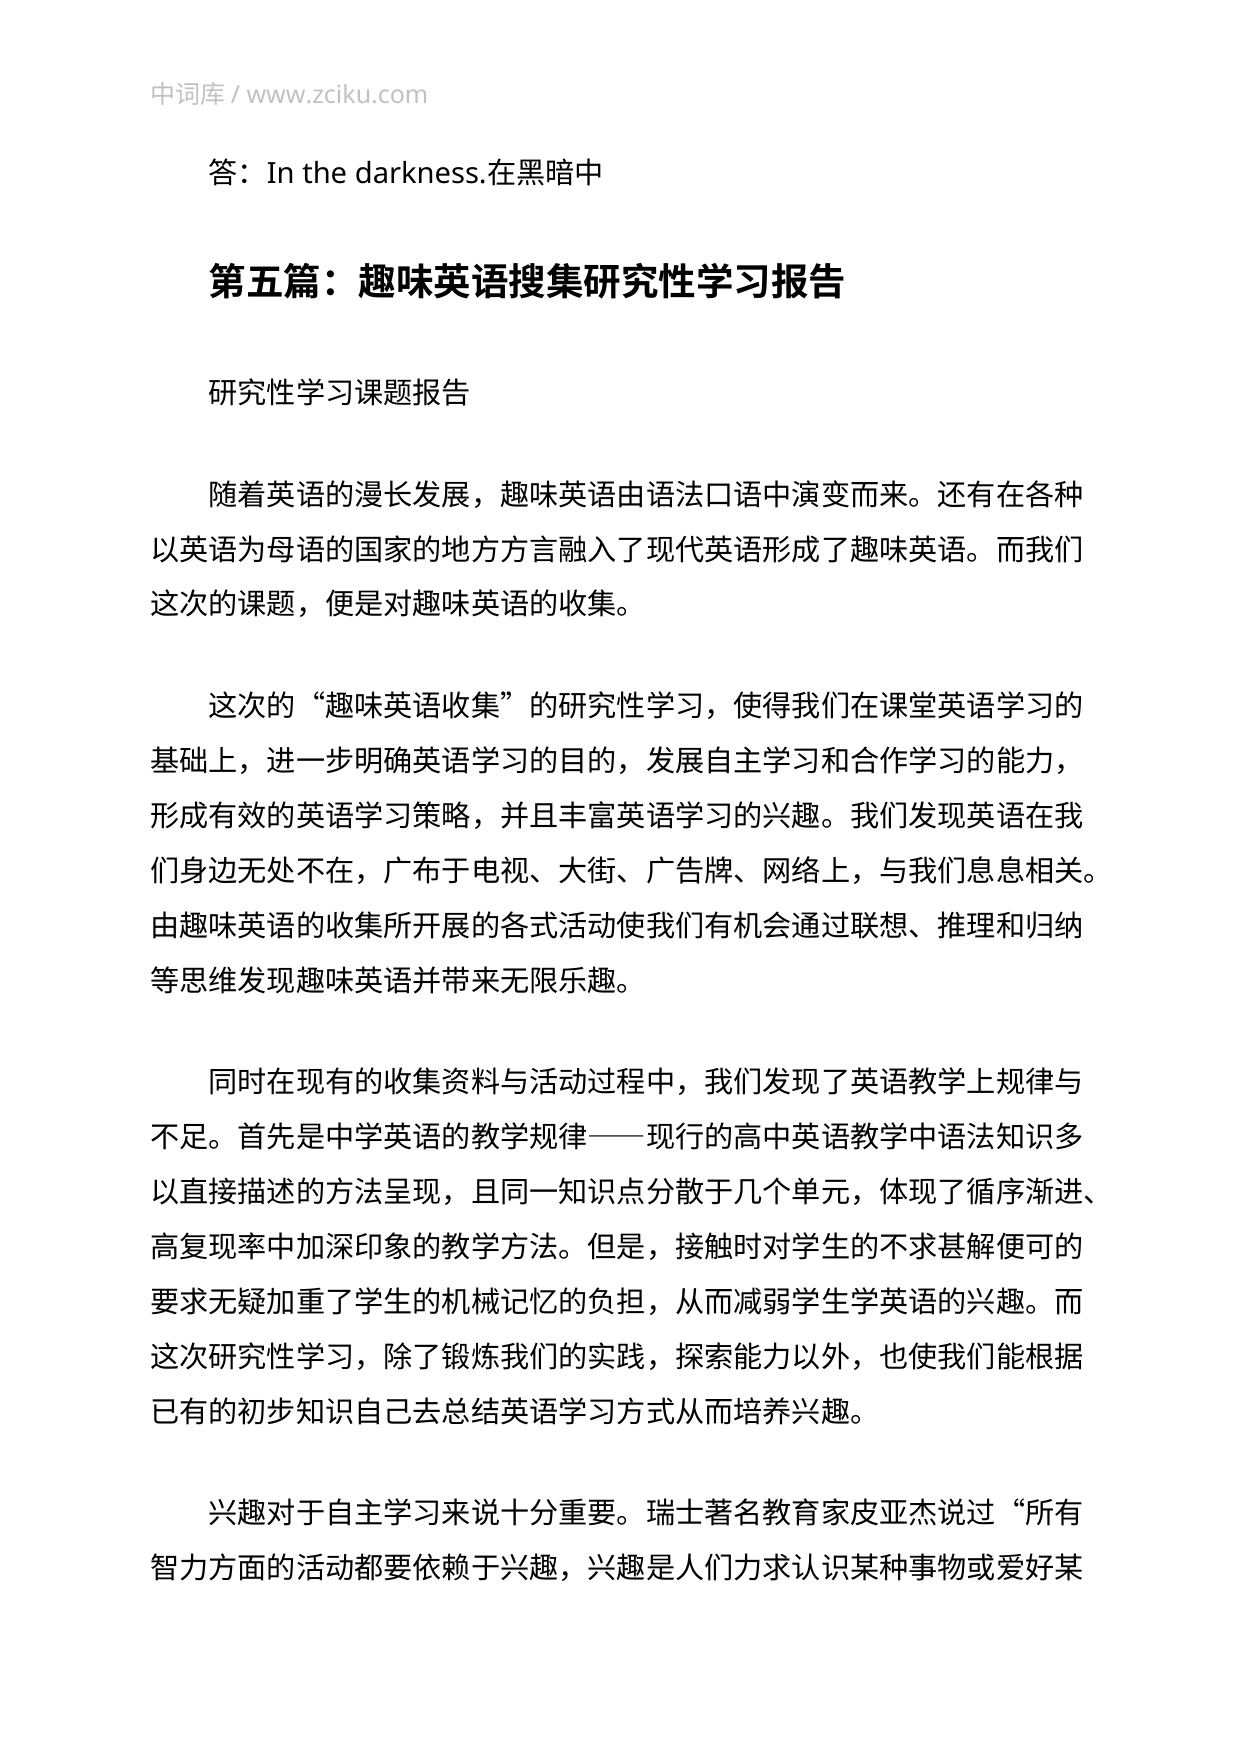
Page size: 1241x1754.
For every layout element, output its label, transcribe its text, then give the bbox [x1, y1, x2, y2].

text 研究性学习课题报告 [150, 369, 1090, 412]
text 这次的“趣味英语收集”的研究性学习，使得我们在课堂英语学习的基础上，进一步明确英语学习的目的，发展自主学习和合作学习的能力，形成有效的英语学习策略，并且丰富英语学习的兴趣。我们发现英语在我们身边无处不在，广布于电视、大街、广告牌、网络上，与我们息息相关。由趣味英语的收集所开展的各式活动使我们有机会通过联想、推理和归纳等思维发现趣味英语并带来无限乐趣。 [150, 683, 1090, 999]
text 同时在现有的收集资料与活动过程中，我们发现了英语教学上规律与不足。首先是中学英语的教学规律——现行的高中英语教学中语法知识多以直接描述的方法呈现，且同一知识点分散于几个单元，体现了循序渐进、高复现率中加深印象的教学方法。但是，接触时对学生的不求甚解便可的要求无疑加重了学生的机械记忆的负担，从而减弱学生学英语的兴趣。而这次研究性学习，除了锻炼我们的实践，探索能力以外，也使我们能根据已有的初步知识自己去总结英语学习方式从而培养兴趣。 [150, 1059, 1090, 1431]
text 第五篇：趣味英语搜集研究性学习报告 [150, 252, 1090, 306]
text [150, 1490, 1090, 1587]
text 答：In the darkness.在黑暗中 [150, 150, 1090, 192]
text 随着英语的漫长发展，趣味英语由语法口语中演变而来。还有在各种以英语为母语的国家的地方方言融入了现代英语形成了趣味英语。而我们这次的课题，便是对趣味英语的收集。 [150, 471, 1090, 623]
